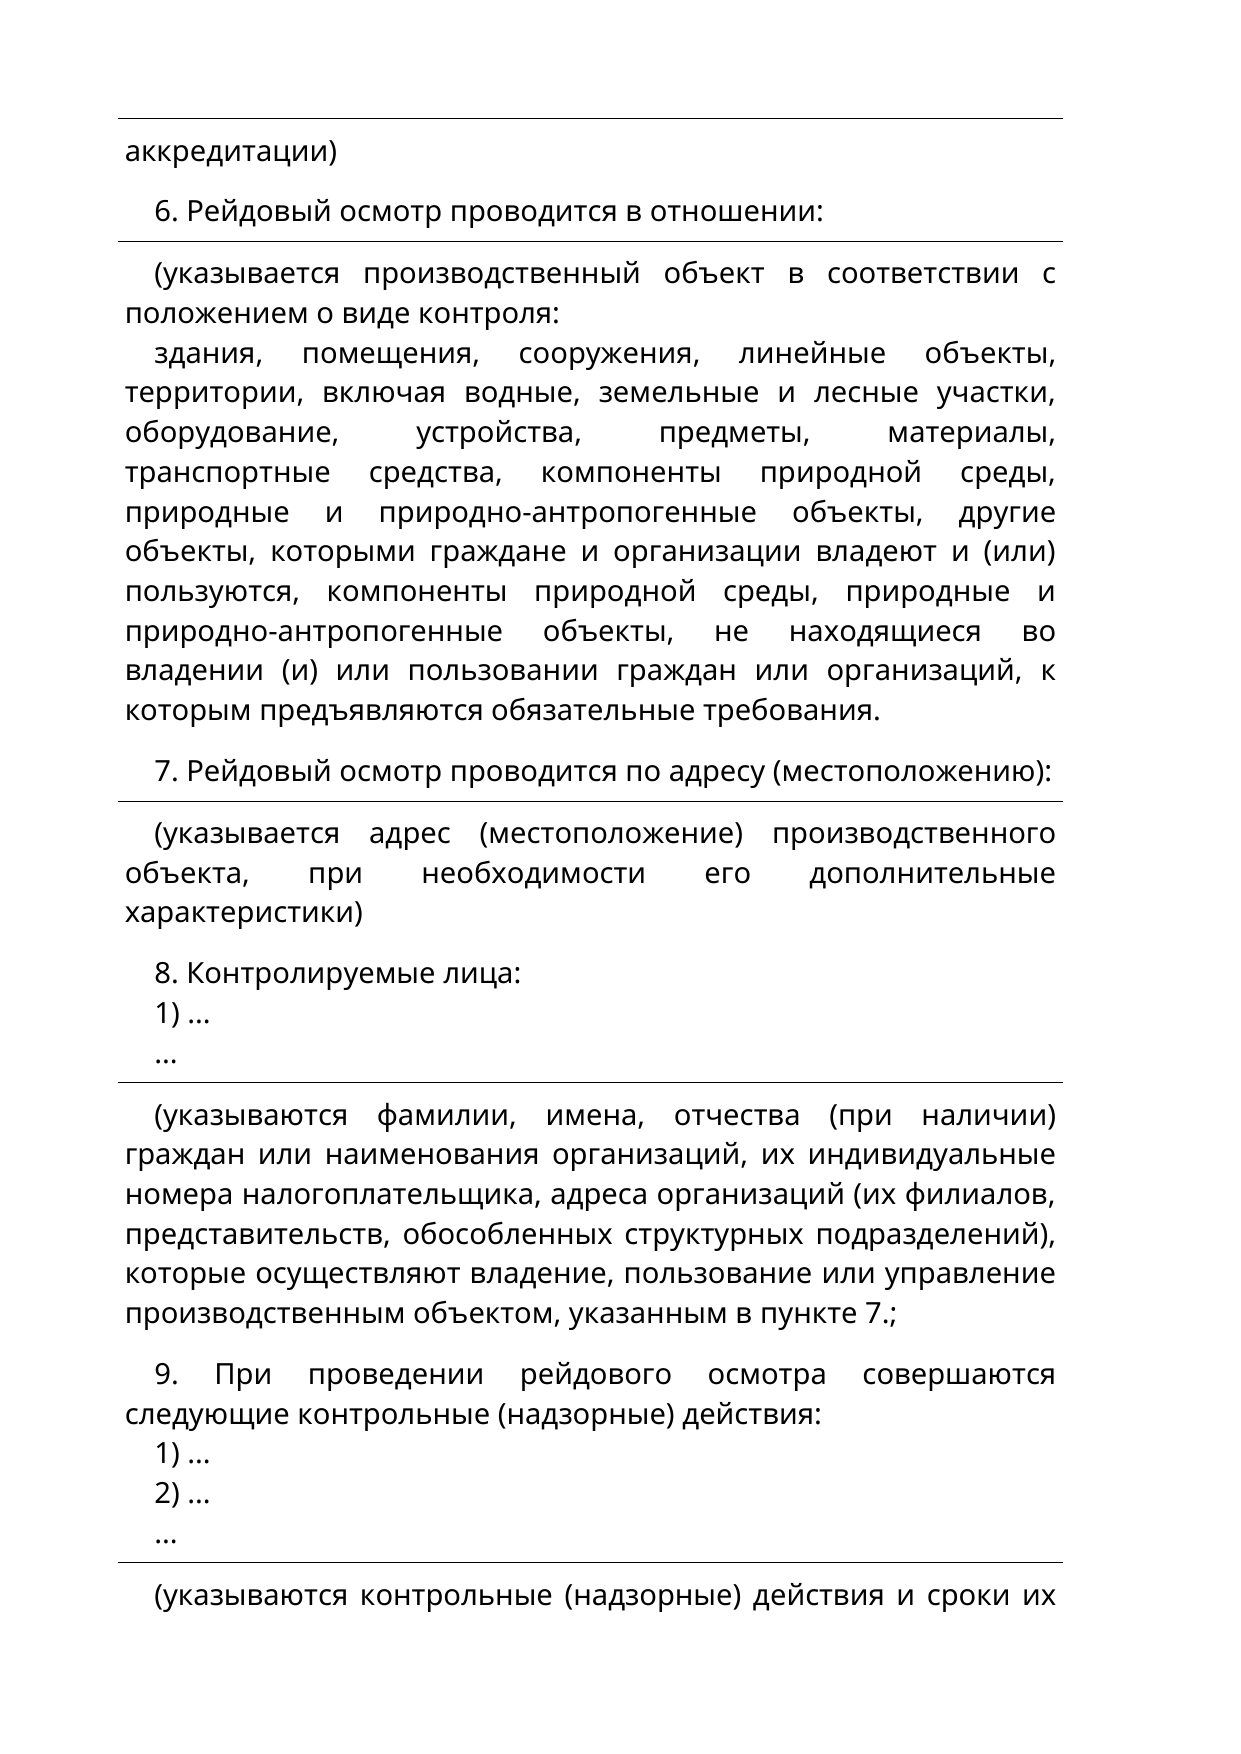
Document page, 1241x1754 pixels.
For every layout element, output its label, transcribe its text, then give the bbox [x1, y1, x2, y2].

table_cell 8. Контролируемые лица: 1) ... ... [118, 942, 1063, 1082]
table_cell 9. При проведении рейдового осмотра совершаются следующие контрольные (надзорные) действия: 1) ... 2) ... ... [118, 1343, 1063, 1562]
table_cell (указываются фамилии, имена, отчества (при наличии) граждан или наименования организаций, их индивидуальные номера налогоплательщика, адреса организаций (их филиалов, представительств, обособленных структурных подразделений), которые осуществляют владение, пользование или управление производственным объектом, указанным в пункте 7.; [118, 1083, 1063, 1343]
table_cell 6. Рейдовый осмотр проводится в отношении: [118, 180, 1063, 241]
table_cell (указывается производственный объект в соответствии с положением о виде контроля: здания, помещения, сооружения, линейные объекты, территории, включая водные, земельные и лесные участки, оборудование, устройства, предметы, материалы, транспортные средства, компоненты природной среды, природные и природно-антропогенные объекты, другие объекты, которыми граждане и организации владеют и (или) пользуются, компоненты природной среды, природные и природно-антропогенные объекты, не находящиеся во владении (и) или пользовании граждан или организаций, к которым предъявляются обязательные требования. [118, 242, 1063, 739]
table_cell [118, 1563, 1063, 1624]
table_cell 7. Рейдовый осмотр проводится по адресу (местоположению): [118, 740, 1063, 801]
table_cell (указывается адрес (местоположение) производственного объекта, при необходимости его дополнительные характеристики) [118, 802, 1063, 942]
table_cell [118, 119, 1063, 180]
